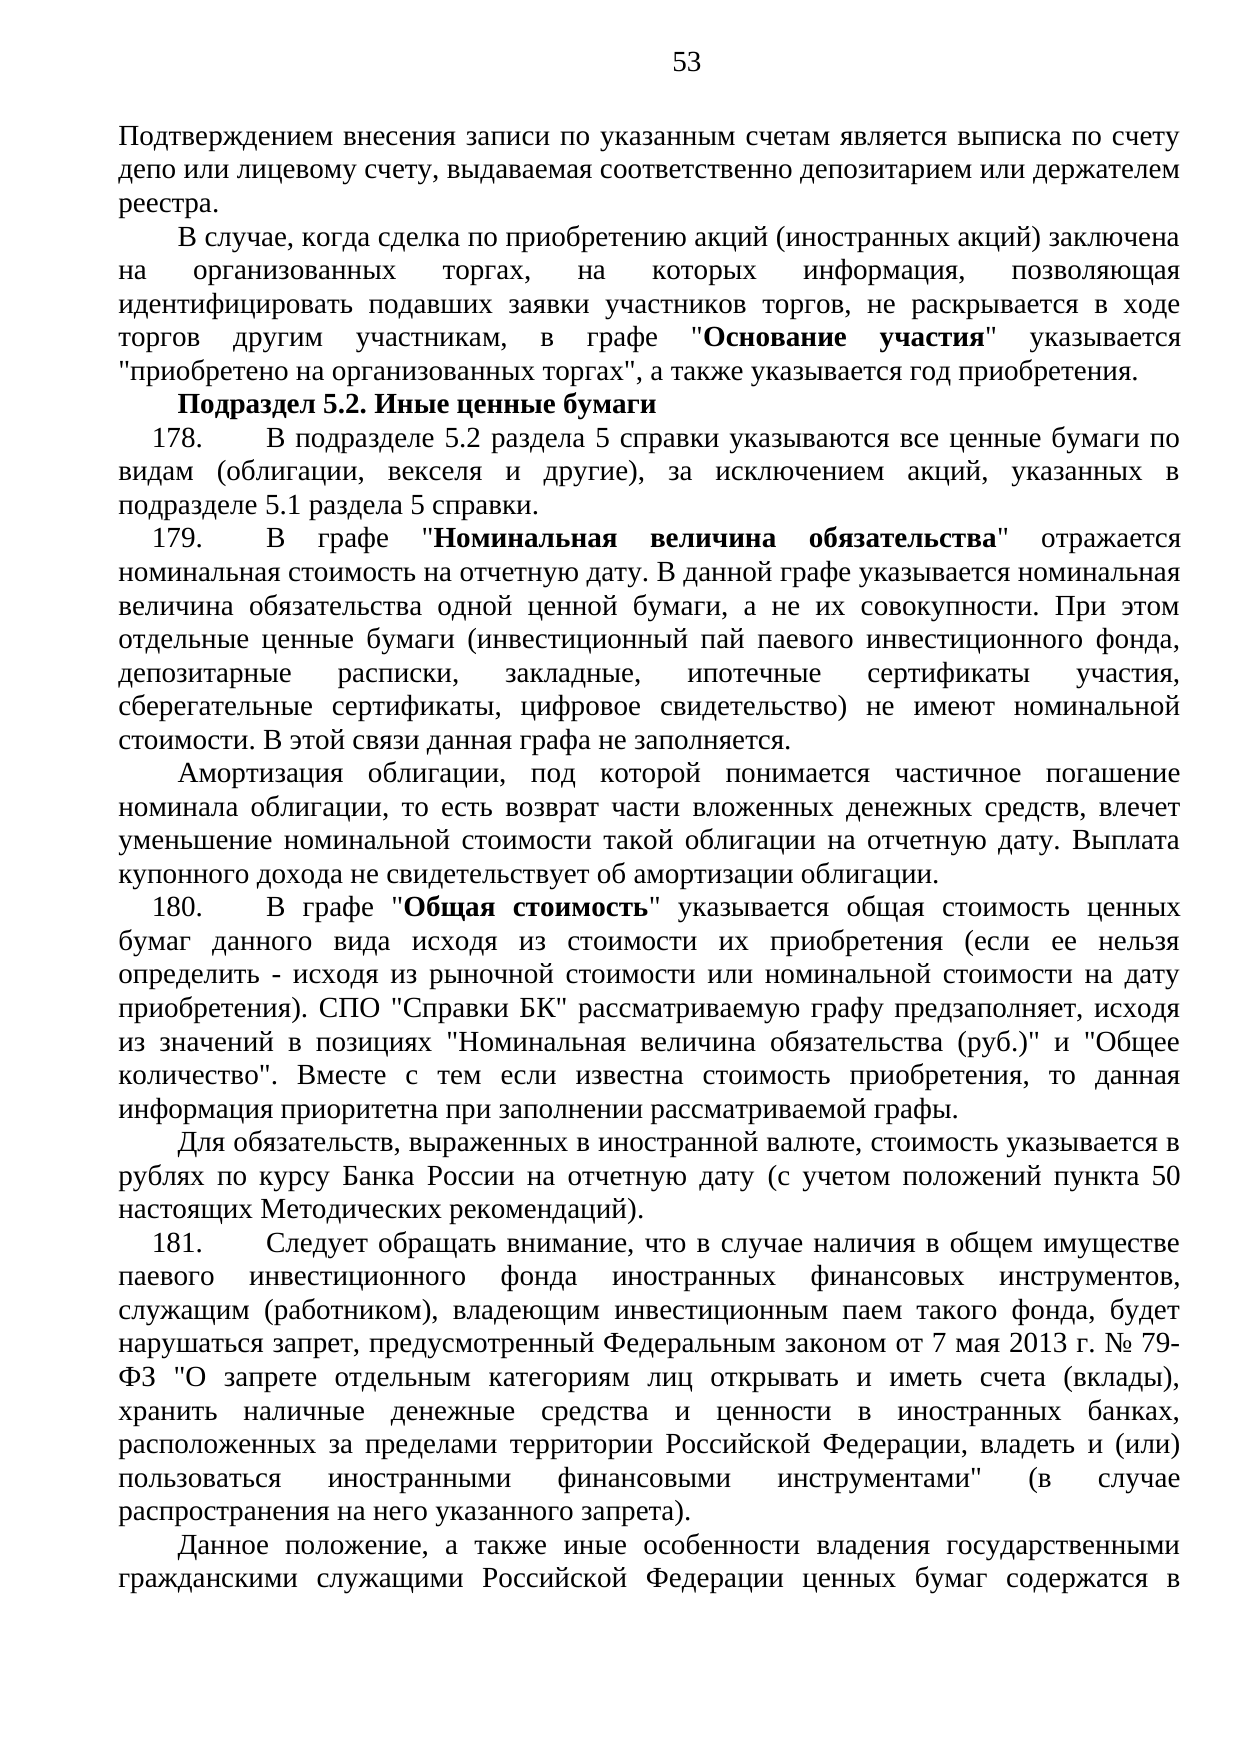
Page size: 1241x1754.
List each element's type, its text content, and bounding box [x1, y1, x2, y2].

list В случае, когда сделка по приобретению акций (иностранных акций) заключена на организованных торгах, на которых информация, позволяющая идентифицировать подавших заявки участников торгов, не раскрывается в ходе торгов другим участникам, в графе "Основание участия" указывается "приобретено на организованных торгах", а также указывается год приобретения. [118, 219, 1181, 386]
list Следует обращать внимание, что в случае наличия в общем имуществе паевого инвестиционного фонда иностранных финансовых инструментов, служащим (работником), владеющим инвестиционным паем такого фонда, будет нарушаться запрет, предусмотренный Федеральным законом от 7 мая 2013 г. № 79-ФЗ "О запрете отдельным категориям лиц открывать и иметь счета (вклады), хранить наличные денежные средства и ценности в иностранных банках, расположенных за пределами территории Российской Федерации, владеть и (или) пользоваться иностранными финансовыми инструментами" (в случае распространения на него указанного запрета). [118, 1225, 1181, 1527]
list В подразделе 5.2 раздела 5 справки указываются все ценные бумаги по видам (облигации, векселя и другие), за исключением акций, указанных в подразделе 5.1 раздела 5 справки. [118, 420, 1181, 521]
list Для обязательств, выраженных в иностранной валюте, стоимость указывается в рублях по курсу Банка России на отчетную дату (с учетом положений пункта 50 настоящих Методических рекомендаций). [118, 1124, 1181, 1225]
list В графе "Общая стоимость" указывается общая стоимость ценных бумаг данного вида исходя из стоимости их приобретения (если ее нельзя определить - исходя из рыночной стоимости или номинальной стоимости на дату приобретения). СПО "Справки БК" рассматриваемую графу предзаполняет, исходя из значений в позициях "Номинальная величина обязательства (руб.)" и "Общее количество". Вместе с тем если известна стоимость приобретения, то данная информация приоритетна при заполнении рассматриваемой графы. [118, 889, 1181, 1124]
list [118, 118, 1181, 219]
list Подраздел 5.2. Иные ценные бумаги [177, 386, 1181, 420]
list Амортизация облигации, под которой понимается частичное погашение номинала облигации, то есть возврат части вложенных денежных средств, влечет уменьшение номинальной стоимости такой облигации на отчетную дату. Выплата купонного дохода не свидетельствует об амортизации облигации. [118, 755, 1181, 889]
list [118, 1527, 1181, 1594]
list В графе "Номинальная величина обязательства" отражается номинальная стоимость на отчетную дату. В данной графе указывается номинальная величина обязательства одной ценной бумаги, а не их совокупности. При этом отдельные ценные бумаги (инвестиционный пай паевого инвестиционного фонда, депозитарные расписки, закладные, ипотечные сертификаты участия, сберегательные сертификаты, цифровое свидетельство) не имеют номинальной стоимости. В этой связи данная графа не заполняется. [118, 521, 1181, 755]
